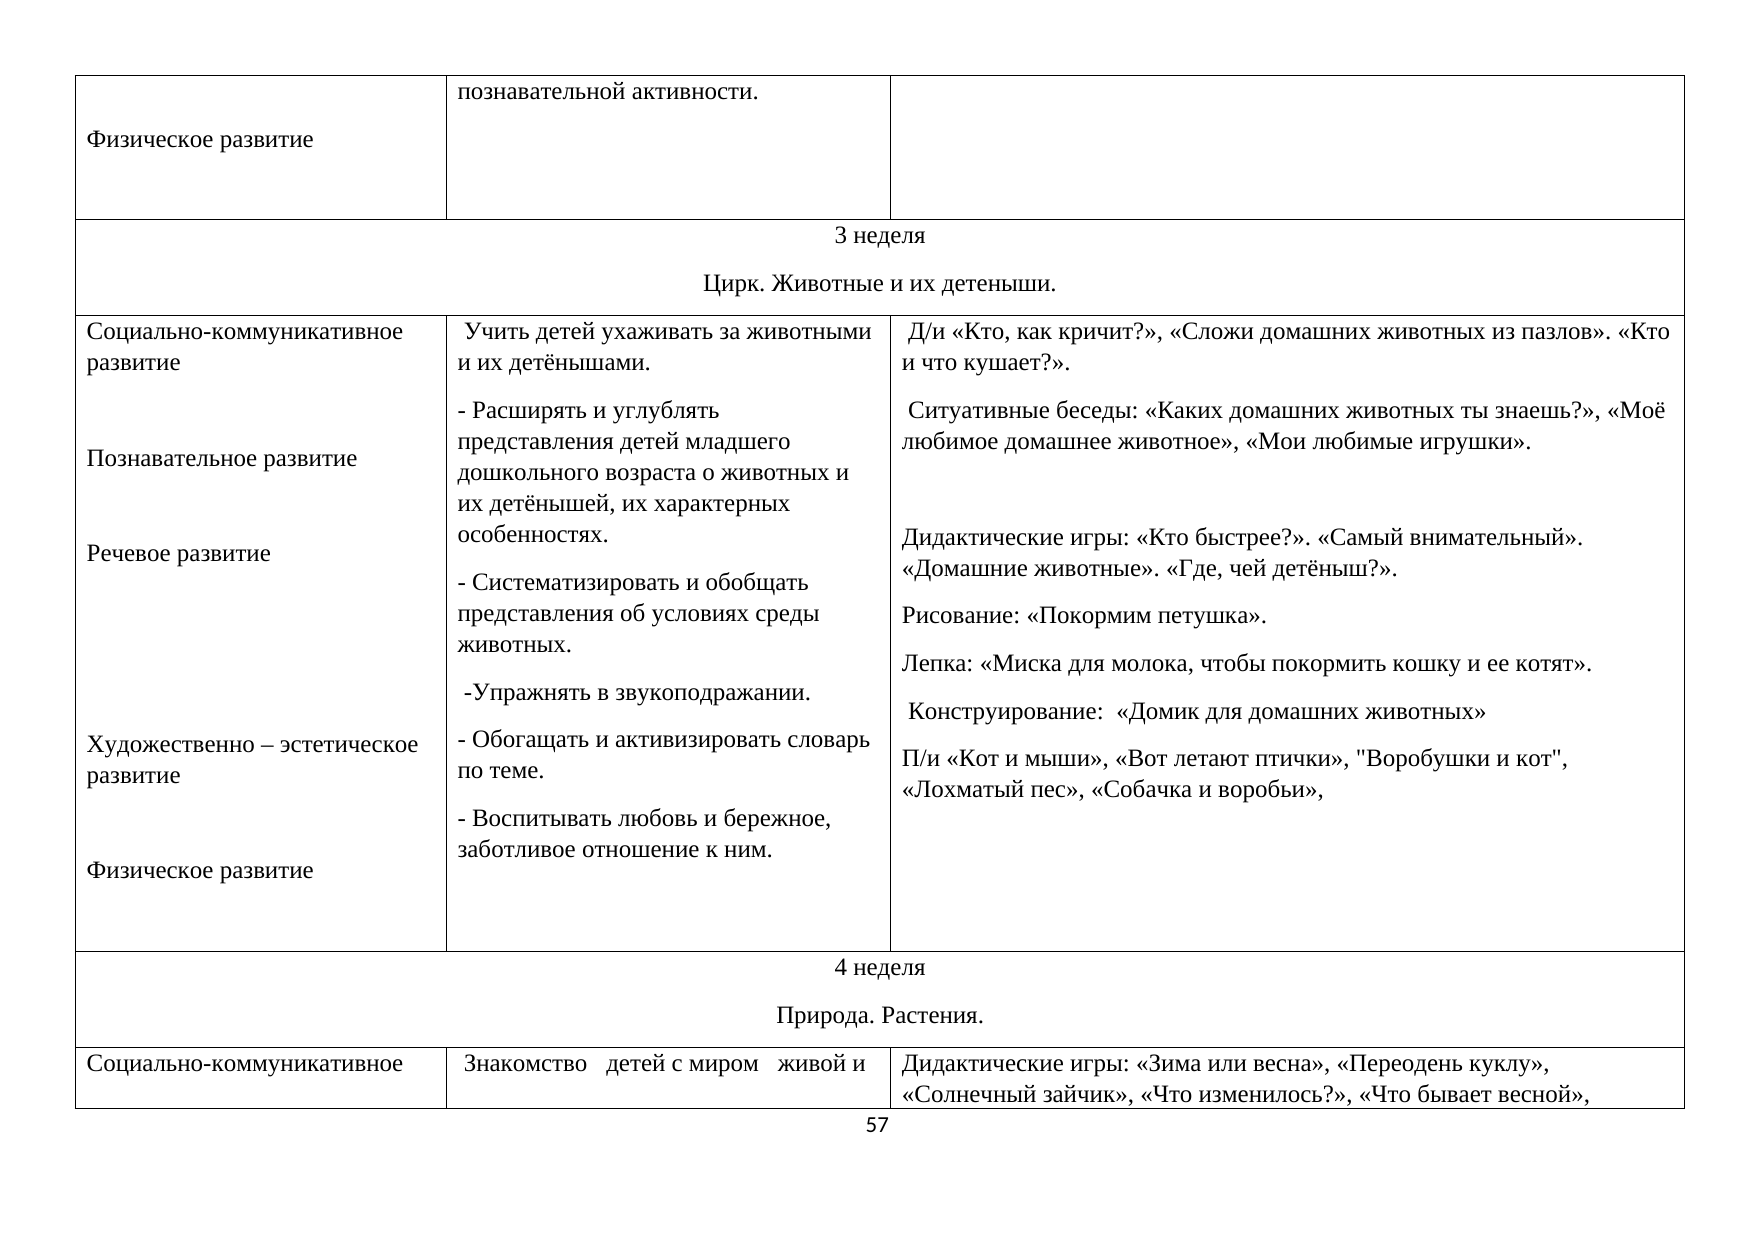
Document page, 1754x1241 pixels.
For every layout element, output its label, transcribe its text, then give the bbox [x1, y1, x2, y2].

table_cell Учить детей ухаживать за животными и их детёнышами. - Расширять и углублять представления детей младшего дошкольного возраста о животных и их детёнышей, их характерных особенностях. - Систематизировать и обобщать представления об условиях среды животных. -Упражнять в звукоподражании. - Обогащать и активизировать словарь по теме. - Воспитывать любовь и бережное, заботливое отношение к ним. [447, 316, 890, 951]
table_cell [76, 1048, 446, 1108]
table_cell Социально-коммуникативное развитие Познавательное развитие Речевое развитие Художественно – эстетическое развитие Физическое развитие [76, 316, 446, 951]
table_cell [76, 76, 446, 219]
table_cell Д/и «Кто, как кричит?», «Сложи домашних животных из пазлов». «Кто и что кушает?». Ситуативные беседы: «Каких домашних животных ты знаешь?», «Моё любимое домашнее животное», «Мои любимые игрушки». Дидактические игры: «Кто быстрее?». «Самый внимательный». «Домашние животные». «Где, чей детёныш?». Рисование: «Покормим петушка». Лепка: «Миска для молока, чтобы покормить кошку и ее котят». Конструирование: «Домик для домашних животных» П/и «Кот и мыши», «Вот летают птички», "Воробушки и кот", «Лохматый пес», «Собачка и воробьи», [891, 316, 1684, 951]
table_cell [891, 1048, 1684, 1108]
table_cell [891, 76, 1684, 219]
table_cell 3 неделя Цирк. Животные и их детеныши. [76, 220, 1684, 315]
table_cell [447, 76, 890, 219]
table_cell 4 неделя Природа. Растения. [76, 952, 1684, 1047]
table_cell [447, 1048, 890, 1108]
